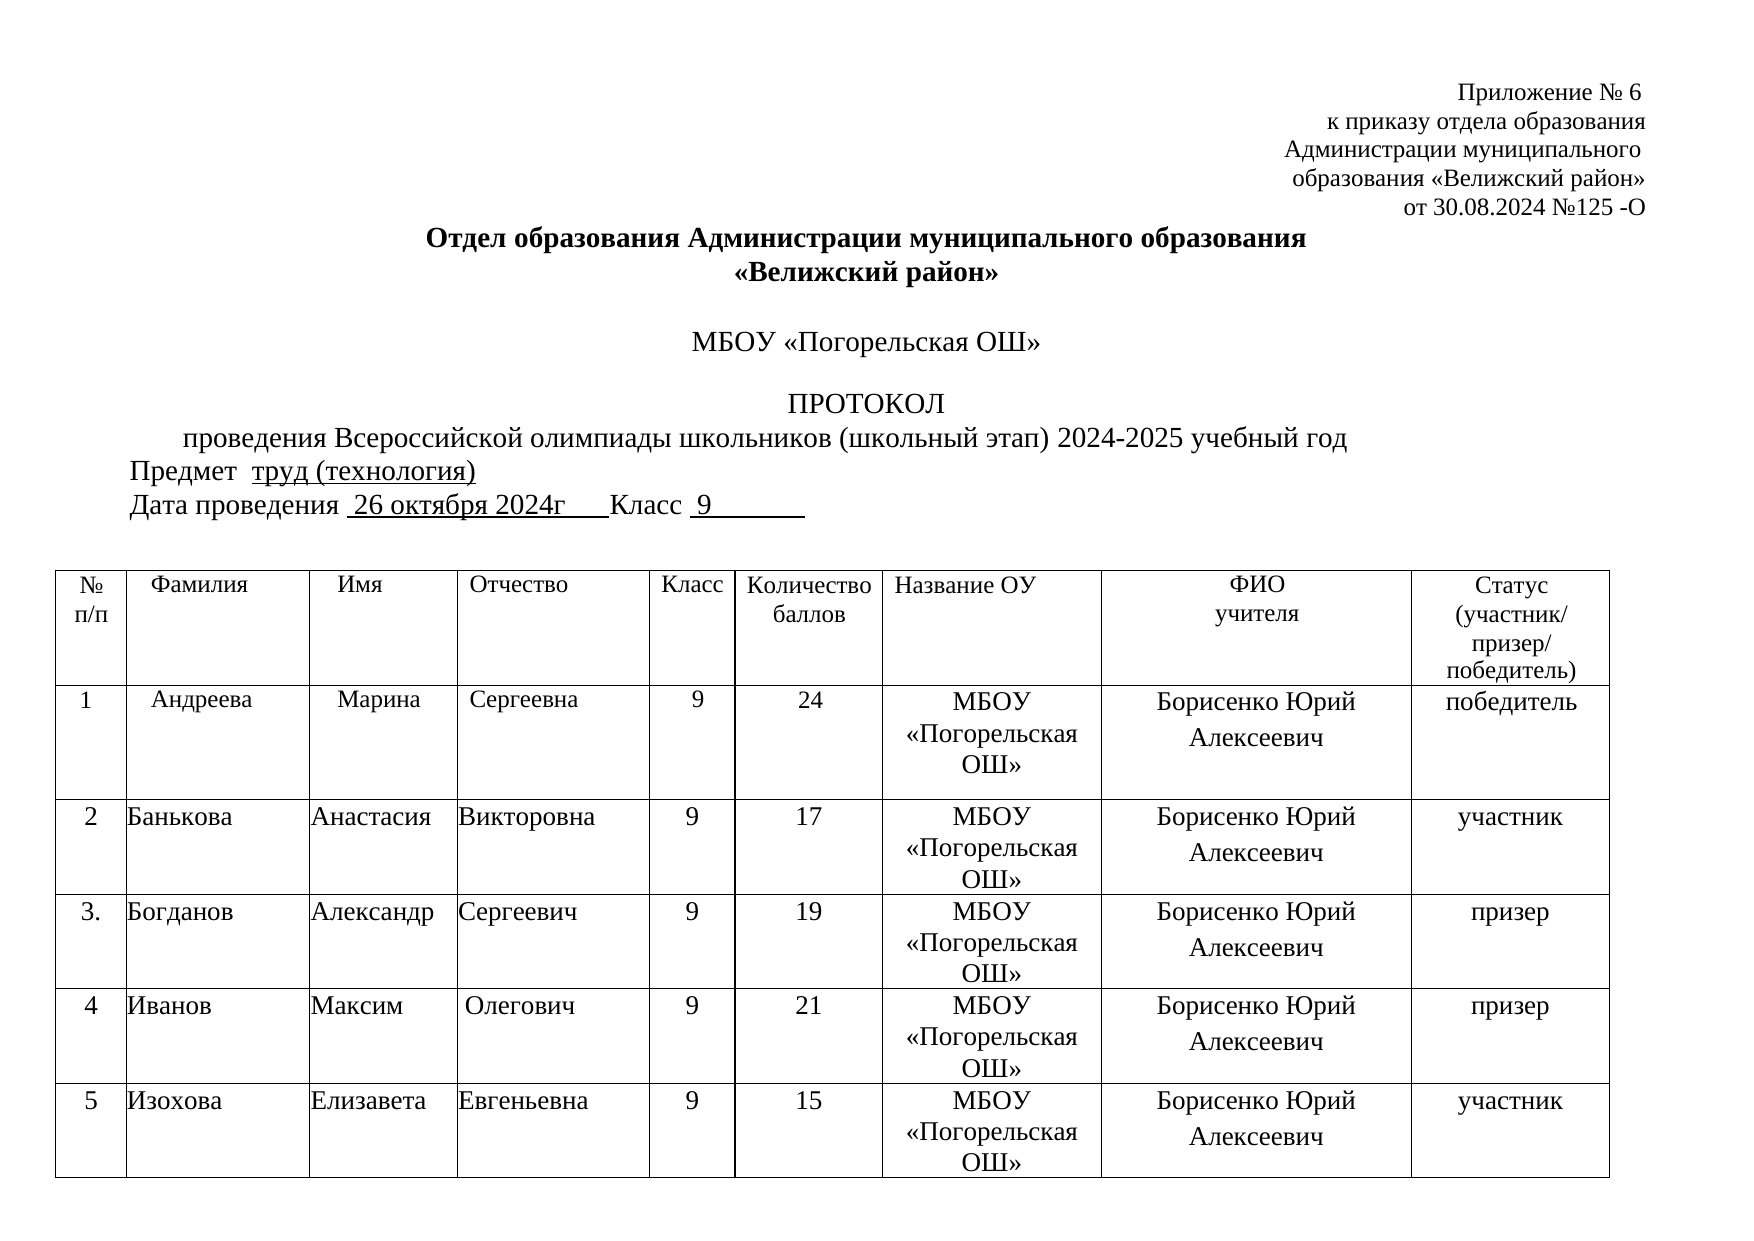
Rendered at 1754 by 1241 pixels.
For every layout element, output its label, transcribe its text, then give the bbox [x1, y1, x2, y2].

table_cell Анастасия [310, 800, 457, 894]
table_cell Евгеньевна [458, 1084, 649, 1177]
text МБОУ «Погорельская ОШ» [87, 324, 1646, 357]
table_cell 17 [736, 800, 882, 894]
text проведения Всероссийской олимпиады школьников (школьный этап) 2024-2025 учебный год [183, 420, 1549, 453]
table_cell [1102, 1084, 1411, 1177]
table_cell Борисенко Юрий Алексеевич [1102, 895, 1411, 988]
table_cell 9 [650, 1084, 734, 1177]
table_cell Викторовна [458, 800, 649, 894]
table_cell 9 [650, 800, 734, 894]
table_header Класс [650, 571, 734, 684]
table_header Фамилия [127, 571, 309, 684]
text образования «Велижский район» [29, 163, 1646, 192]
table_cell Александр [310, 895, 457, 988]
table_cell призер [1412, 895, 1609, 988]
table_cell Сергеевич [458, 895, 649, 988]
table_cell Иванов [127, 989, 309, 1083]
table_cell Сергеевна [458, 686, 649, 799]
table_header Отчество [458, 571, 649, 684]
table_cell победитель [1412, 686, 1609, 799]
table_header Статус (участник/ призер/ победитель) [1412, 571, 1609, 684]
table_cell МБОУ «Погорельская ОШ» [883, 800, 1101, 894]
table_cell Елизавета [310, 1084, 457, 1177]
text Дата проведения 26 октября 2024г Класс 9 [129, 487, 1304, 521]
table_cell МБОУ «Погорельская ОШ» [883, 686, 1101, 799]
table_cell Марина [310, 686, 457, 799]
table_cell 2 [56, 800, 126, 894]
text Отдел образования Администрации муниципального образования [87, 221, 1645, 254]
text к приказу отдела образования [29, 106, 1646, 134]
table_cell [883, 1084, 1101, 1177]
table_cell Борисенко Юрий Алексеевич [1102, 989, 1411, 1083]
text ПРОТОКОЛ [142, 386, 1591, 420]
table_cell 9 [650, 989, 734, 1083]
text от 30.08.2024 №125 -О [29, 192, 1646, 221]
table_header № п/п [56, 571, 126, 684]
table_cell 9 [650, 686, 734, 799]
table_cell МБОУ «Погорельская ОШ» [883, 989, 1101, 1083]
table_cell участник [1412, 800, 1609, 894]
table_cell Максим [310, 989, 457, 1083]
text «Велижский район» [142, 254, 1591, 288]
table_cell 1 [56, 686, 126, 799]
table_cell участник [1412, 1084, 1609, 1177]
text Предмет труд (технология) [129, 453, 1304, 487]
text Приложение № 6 [29, 77, 1646, 106]
table_cell МБОУ «Погорельская ОШ» [883, 895, 1101, 988]
table_cell Борисенко Юрий Алексеевич [1102, 686, 1411, 799]
table_cell 5 [56, 1084, 126, 1177]
table_cell 24 [736, 686, 882, 799]
table_cell призер [1412, 989, 1609, 1083]
table_cell 9 [650, 895, 734, 988]
table_header Количество баллов [736, 571, 882, 684]
table_cell Богданов [127, 895, 309, 988]
table_cell Борисенко Юрий Алексеевич [1102, 800, 1411, 894]
table_cell 4 [56, 989, 126, 1083]
table_cell 15 [736, 1084, 882, 1177]
table_cell Изохова [127, 1084, 309, 1177]
table_cell 19 [736, 895, 882, 988]
table_cell 3. [56, 895, 126, 988]
table_header Название ОУ [883, 571, 1101, 684]
table_cell 21 [736, 989, 882, 1083]
table_header Имя [310, 571, 457, 684]
table_cell Олегович [458, 989, 649, 1083]
table_cell Андреева [127, 686, 309, 799]
table_header ФИО учителя [1102, 571, 1411, 684]
text Администрации муниципального [29, 134, 1646, 163]
table_cell Банькова [127, 800, 309, 894]
